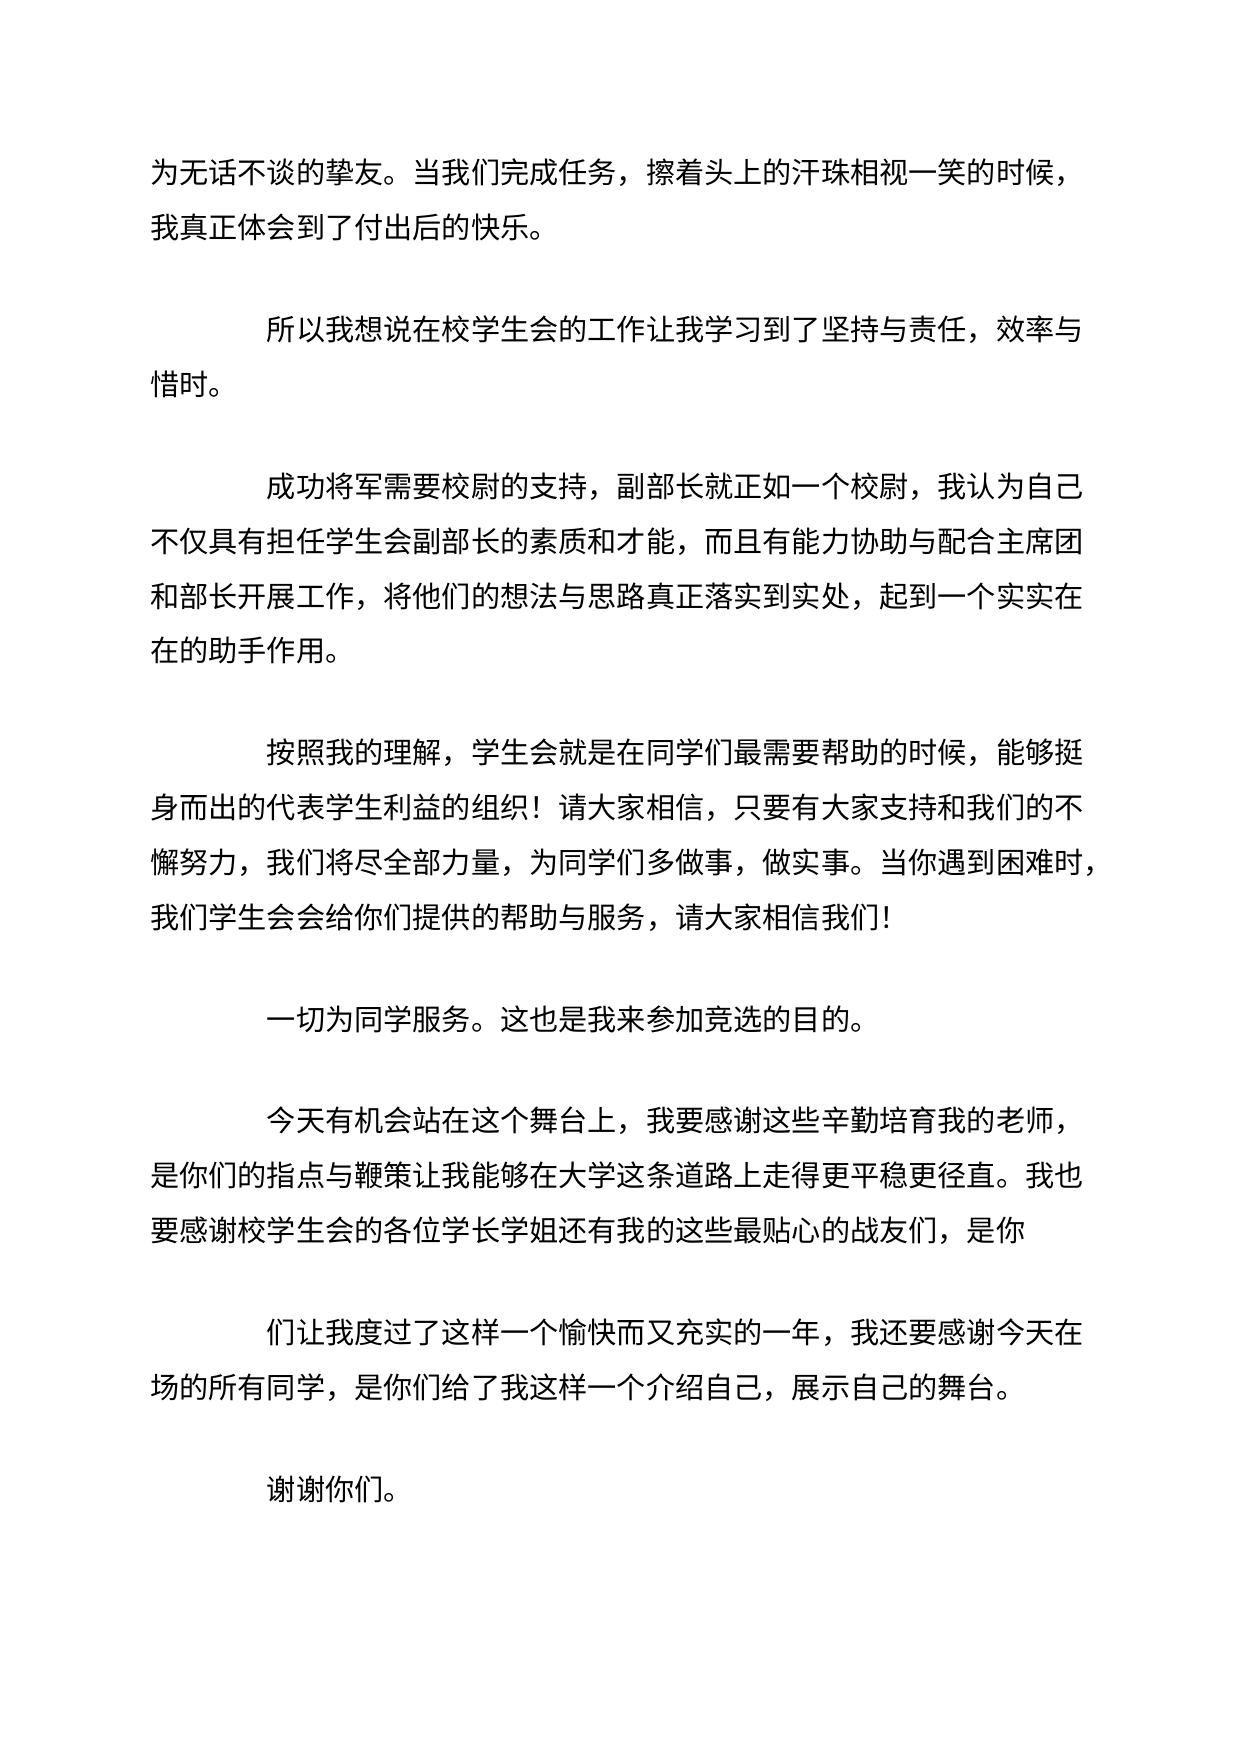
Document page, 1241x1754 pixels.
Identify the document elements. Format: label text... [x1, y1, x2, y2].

text 所以我想说在校学生会的工作让我学习到了坚持与责任，效率与惜时。 [150, 307, 1090, 404]
text 按照我的理解，学生会就是在同学们最需要帮助的时候，能够挺身而出的代表学生利益的组织！请大家相信，只要有大家支持和我们的不懈努力，我们将尽全部力量，为同学们多做事，做实事。当你遇到困难时，我们学生会会给你们提供的帮助与服务，请大家相信我们！ [150, 730, 1090, 937]
text 成功将军需要校尉的支持，副部长就正如一个校尉，我认为自己不仅具有担任学生会副部长的素质和才能，而且有能力协助与配合主席团和部长开展工作，将他们的想法与思路真正落实到实处，起到一个实实在在的助手作用。 [150, 463, 1090, 670]
text 们让我度过了这样一个愉快而又充实的一年，我还要感谢今天在场的所有同学，是你们给了我这样一个介绍自己，展示自己的舞台。 [150, 1309, 1090, 1407]
text 谢谢你们。 [150, 1466, 1090, 1508]
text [150, 150, 1090, 247]
text 一切为同学服务。这也是我来参加竞选的目的。 [150, 996, 1090, 1038]
text 今天有机会站在这个舞台上，我要感谢这些辛勤培育我的老师，是你们的指点与鞭策让我能够在大学这条道路上走得更平稳更径直。我也要感谢校学生会的各位学长学姐还有我的这些最贴心的战友们，是你 [150, 1098, 1090, 1250]
